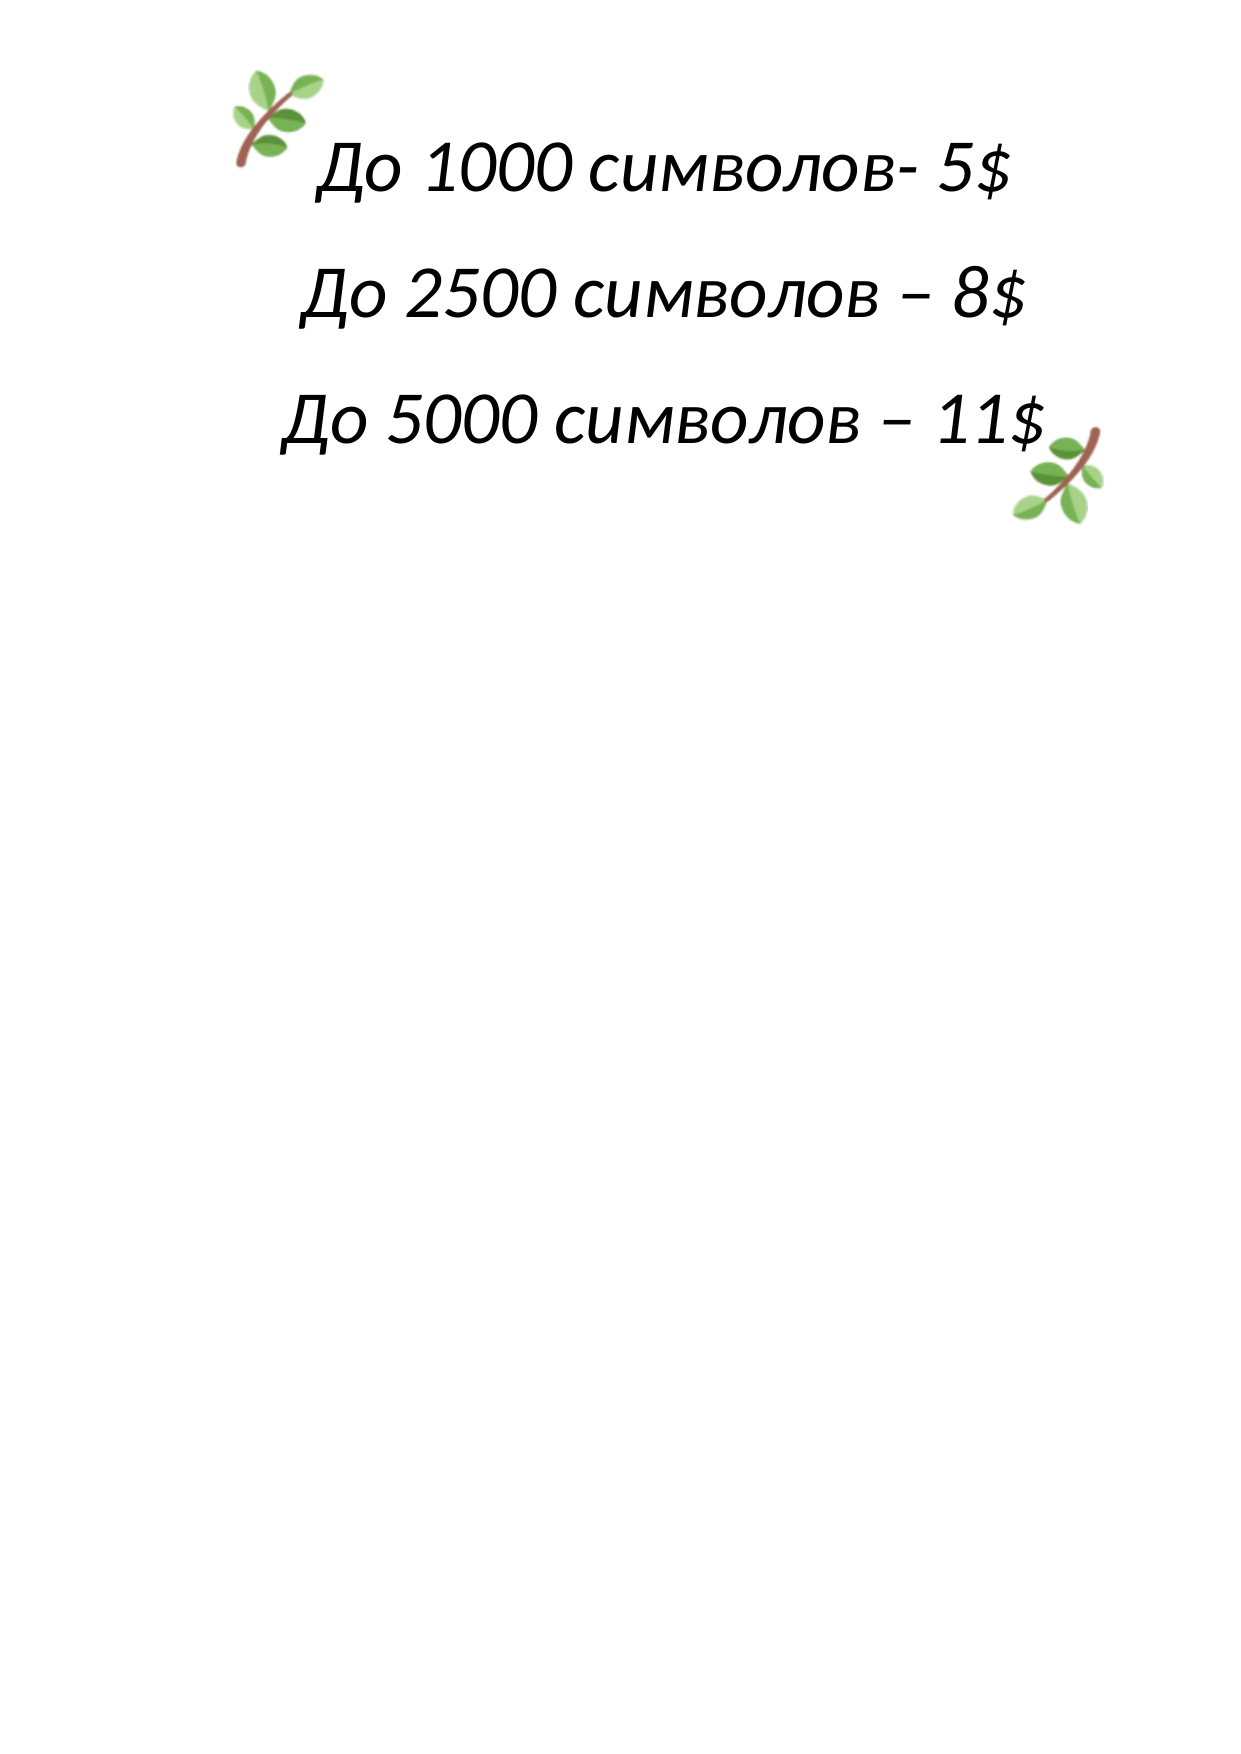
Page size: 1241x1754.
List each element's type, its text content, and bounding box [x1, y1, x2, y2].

picture [227, 69, 328, 118]
text До 1000 символов- 5$ [177, 118, 1152, 210]
picture [1009, 462, 1110, 526]
text До 2500 символов – 8$ [177, 244, 1152, 336]
text До 5000 символов – 11$ [177, 370, 1152, 462]
